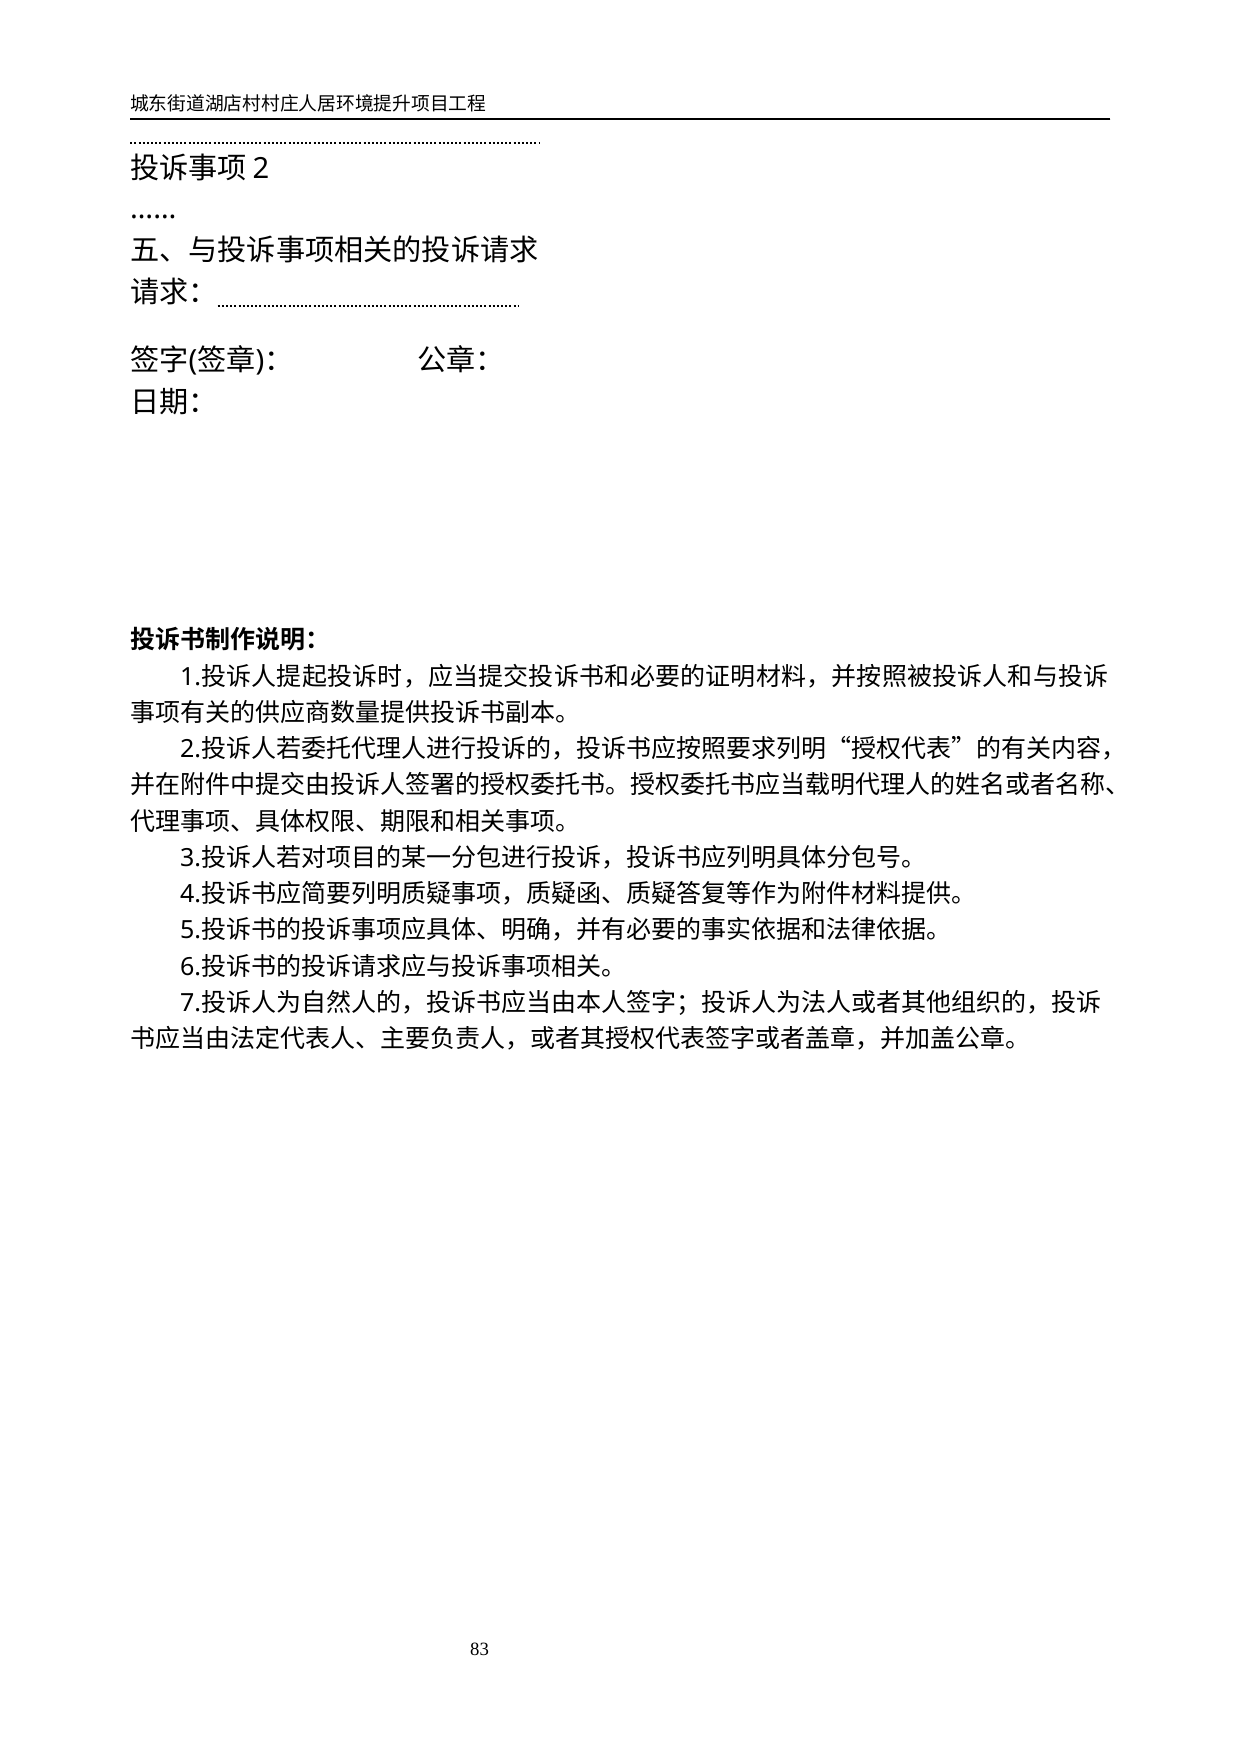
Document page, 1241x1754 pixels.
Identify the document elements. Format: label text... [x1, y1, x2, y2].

text 6.投诉书的投诉请求应与投诉事项相关。 [130, 946, 1110, 982]
text 日期： [130, 379, 1110, 421]
text 3.投诉人若对项目的某一分包进行投诉，投诉书应列明具体分包号。 [130, 837, 1110, 873]
text 2.投诉人若委托代理人进行投诉的，投诉书应按照要求列明“授权代表”的有关内容，并在附件中提交由投诉人签署的授权委托书。授权委托书应当载明代理人的姓名或者名称、代理事项、具体权限、期限和相关事项。 [130, 728, 1110, 837]
text 投诉事项2 [130, 145, 1110, 187]
text 7.投诉人为自然人的，投诉书应当由本人签字；投诉人为法人或者其他组织的，投诉书应当由法定代表人、主要负责人，或者其授权代表签字或者盖章，并加盖公章。 [130, 982, 1110, 1055]
text 4.投诉书应简要列明质疑事项，质疑函、质疑答复等作为附件材料提供。 [130, 873, 1110, 910]
text 签字(签章)： 公章： [130, 337, 1110, 379]
text 请求： [130, 269, 1110, 311]
text 投诉书制作说明： [130, 620, 1110, 656]
text 5.投诉书的投诉事项应具体、明确，并有必要的事实依据和法律依据。 [130, 910, 1110, 946]
text 1.投诉人提起投诉时，应当提交投诉书和必要的证明材料，并按照被投诉人和与投诉事项有关的供应商数量提供投诉书副本。 [130, 656, 1110, 728]
text …… [130, 187, 1110, 227]
text 五、与投诉事项相关的投诉请求 [130, 227, 1110, 269]
